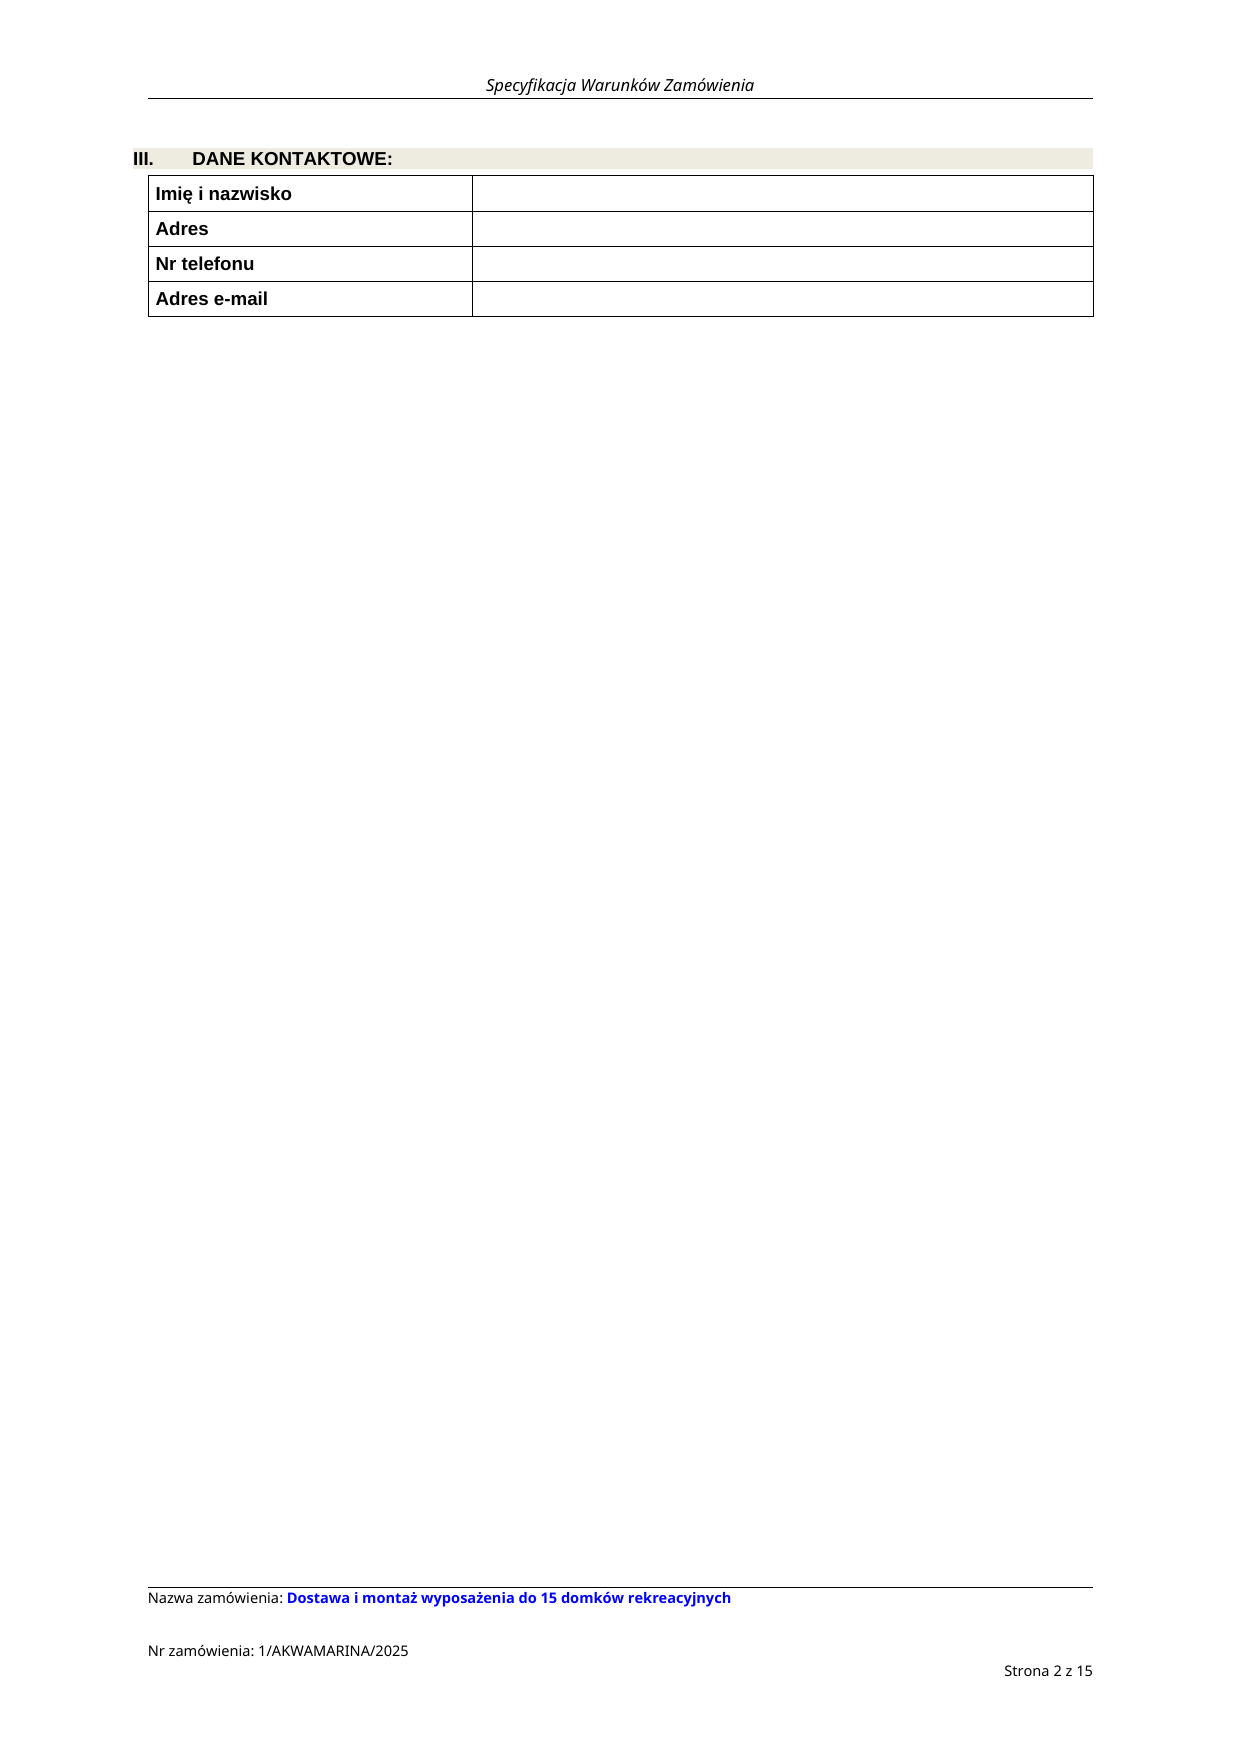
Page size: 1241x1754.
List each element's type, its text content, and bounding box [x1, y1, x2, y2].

table_cell Adres [149, 212, 472, 246]
table_cell [473, 282, 1093, 316]
list DANE KONTAKTOWE: [133, 148, 1093, 169]
table_cell [473, 212, 1093, 246]
table_cell [473, 247, 1093, 281]
table_cell Nr telefonu [149, 247, 472, 281]
table_header [473, 176, 1093, 211]
table_cell Adres e-mail [149, 282, 472, 316]
table_header Imię i nazwisko [149, 176, 472, 211]
